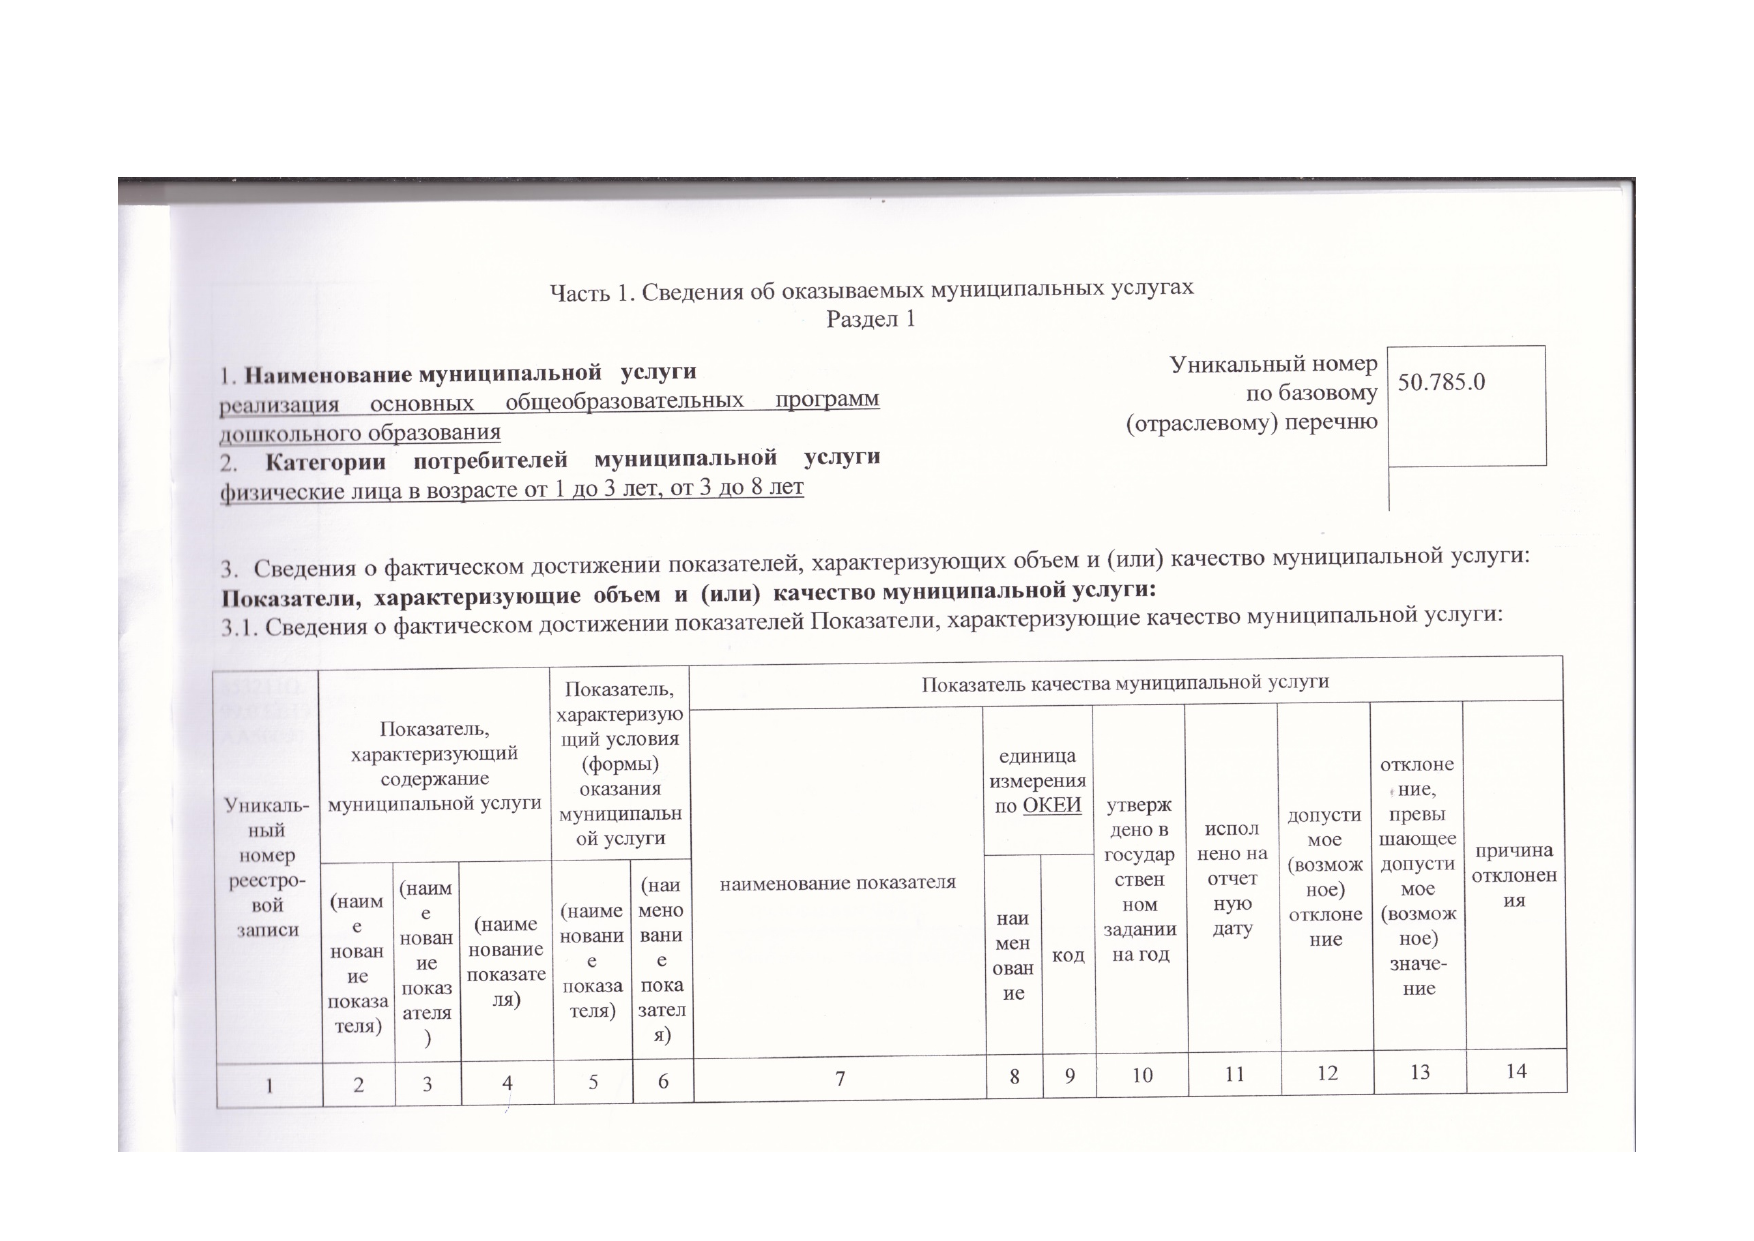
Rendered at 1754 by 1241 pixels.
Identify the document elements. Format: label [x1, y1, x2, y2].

picture [118, 177, 1636, 1152]
